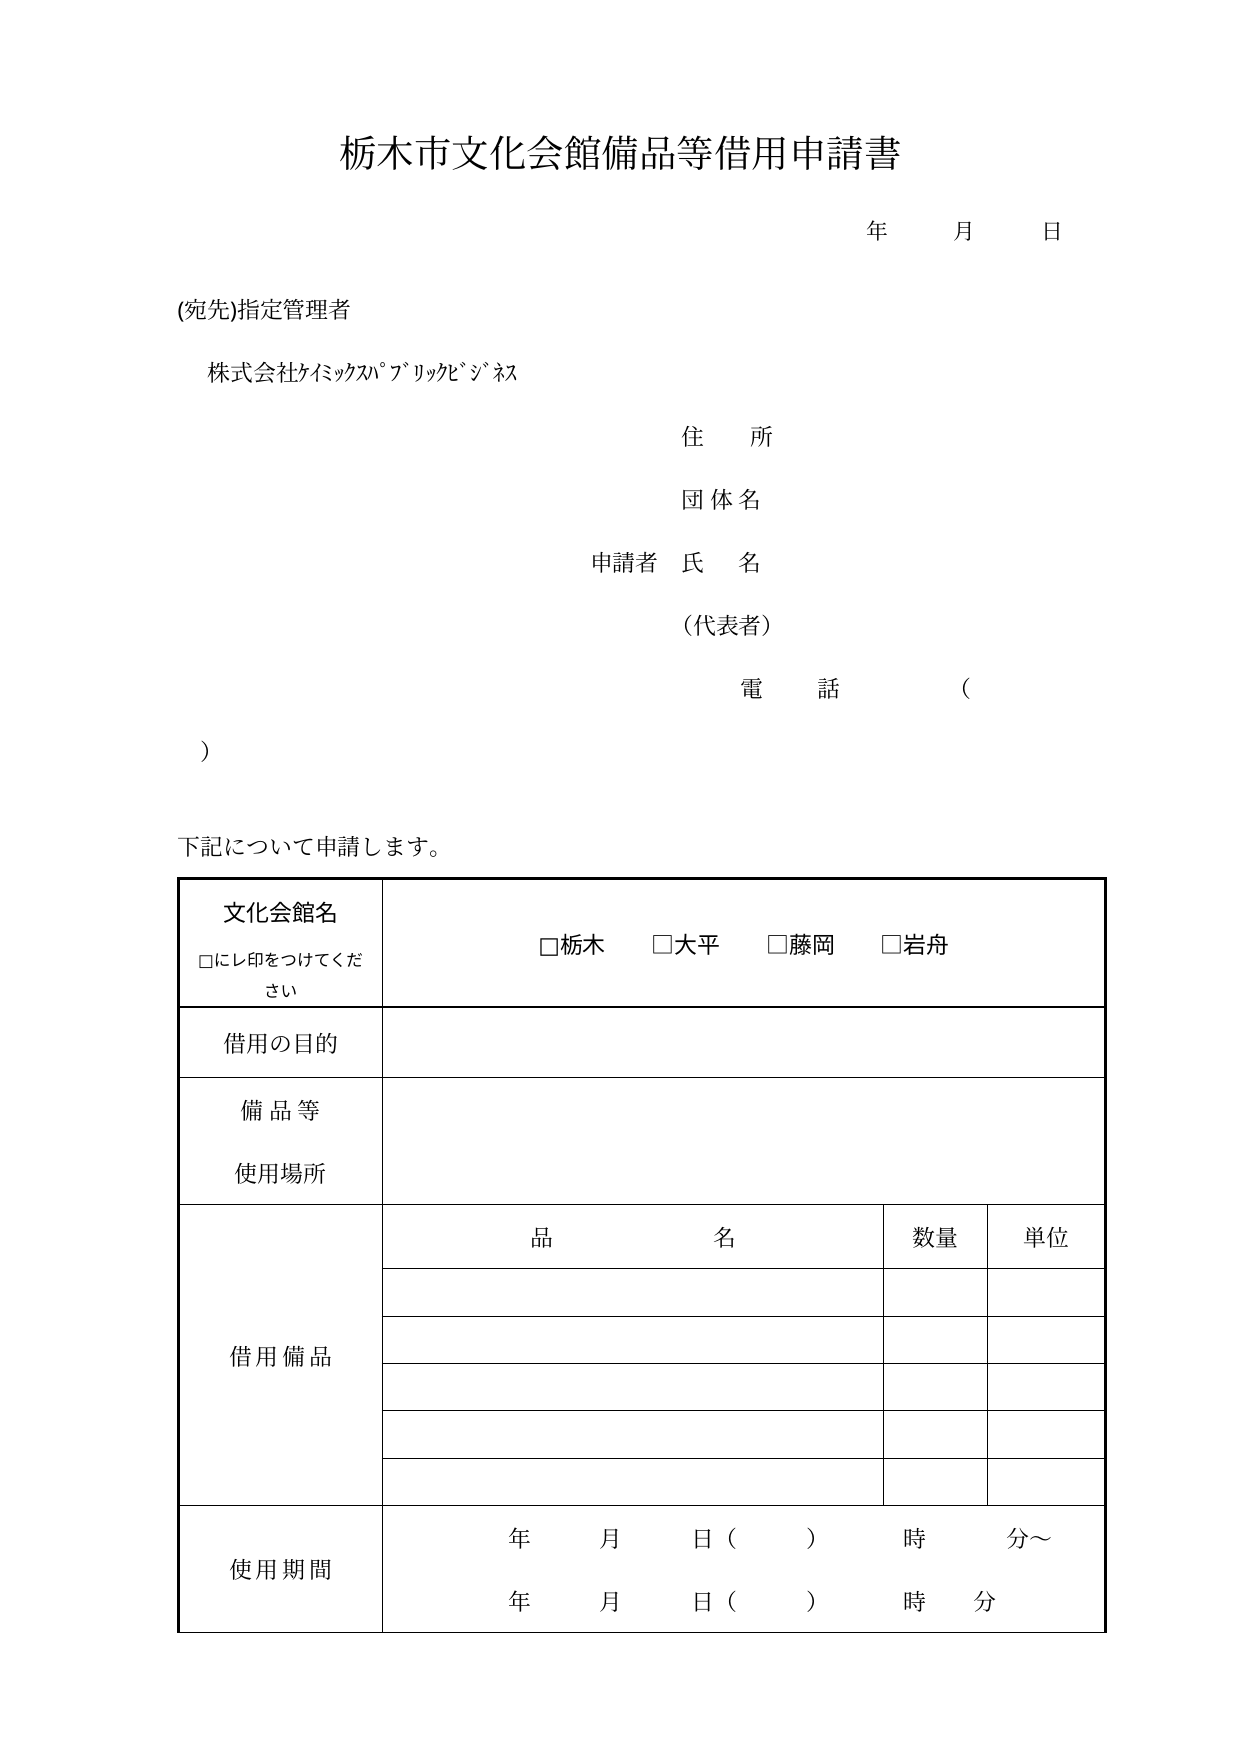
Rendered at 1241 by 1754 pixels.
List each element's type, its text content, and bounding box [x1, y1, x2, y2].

table_cell 年 月 日（ ） 時 分～ 年 月 日（ ） 時 分 [383, 1506, 1104, 1632]
table_cell [383, 1459, 883, 1505]
table_header 文化会館名 □にレ印をつけてください [180, 880, 382, 1006]
table_cell 借用の目的 [180, 1008, 382, 1077]
table_cell [988, 1269, 1104, 1316]
table_cell 品 名 [383, 1205, 883, 1268]
table_cell [884, 1459, 987, 1505]
text 栃木市文化会館備品等借用申請書 [177, 119, 1063, 183]
table_cell [383, 1269, 883, 1316]
table_cell [884, 1364, 987, 1410]
table_cell 単位 [988, 1205, 1104, 1268]
table_cell [988, 1411, 1104, 1457]
table_cell [988, 1317, 1104, 1363]
table_header □栃木 □大平 □藤岡 □岩舟 [383, 880, 1104, 1006]
table_cell [383, 1008, 1104, 1077]
table_cell 借用備品 [180, 1205, 382, 1505]
text 住 所 [177, 403, 971, 467]
text 下記について申請します。 [177, 814, 971, 877]
table_cell [884, 1269, 987, 1316]
text 申請者 氏 名 [177, 530, 971, 593]
text 団体名 [177, 467, 971, 530]
table_cell 使用期間 [180, 1506, 382, 1632]
table_cell 数量 [884, 1205, 987, 1268]
table_cell 備品等 使用場所 [180, 1078, 382, 1204]
table_cell [383, 1411, 883, 1457]
table_cell [383, 1317, 883, 1363]
text 株式会社ｹｲﾐｯｸｽﾊﾟﾌﾞﾘｯｸﾋﾞｼﾞﾈｽ [177, 340, 971, 403]
table_cell [988, 1459, 1104, 1505]
table_cell [988, 1364, 1104, 1410]
table_cell [884, 1317, 987, 1363]
table_cell [383, 1364, 883, 1410]
text 電 話 （ ） [177, 656, 971, 782]
table_cell [383, 1078, 1104, 1204]
text (宛先)指定管理者 [177, 277, 971, 340]
text 年 月 日 [177, 214, 1063, 246]
table_cell [884, 1411, 987, 1457]
text （代表者） [177, 593, 971, 656]
